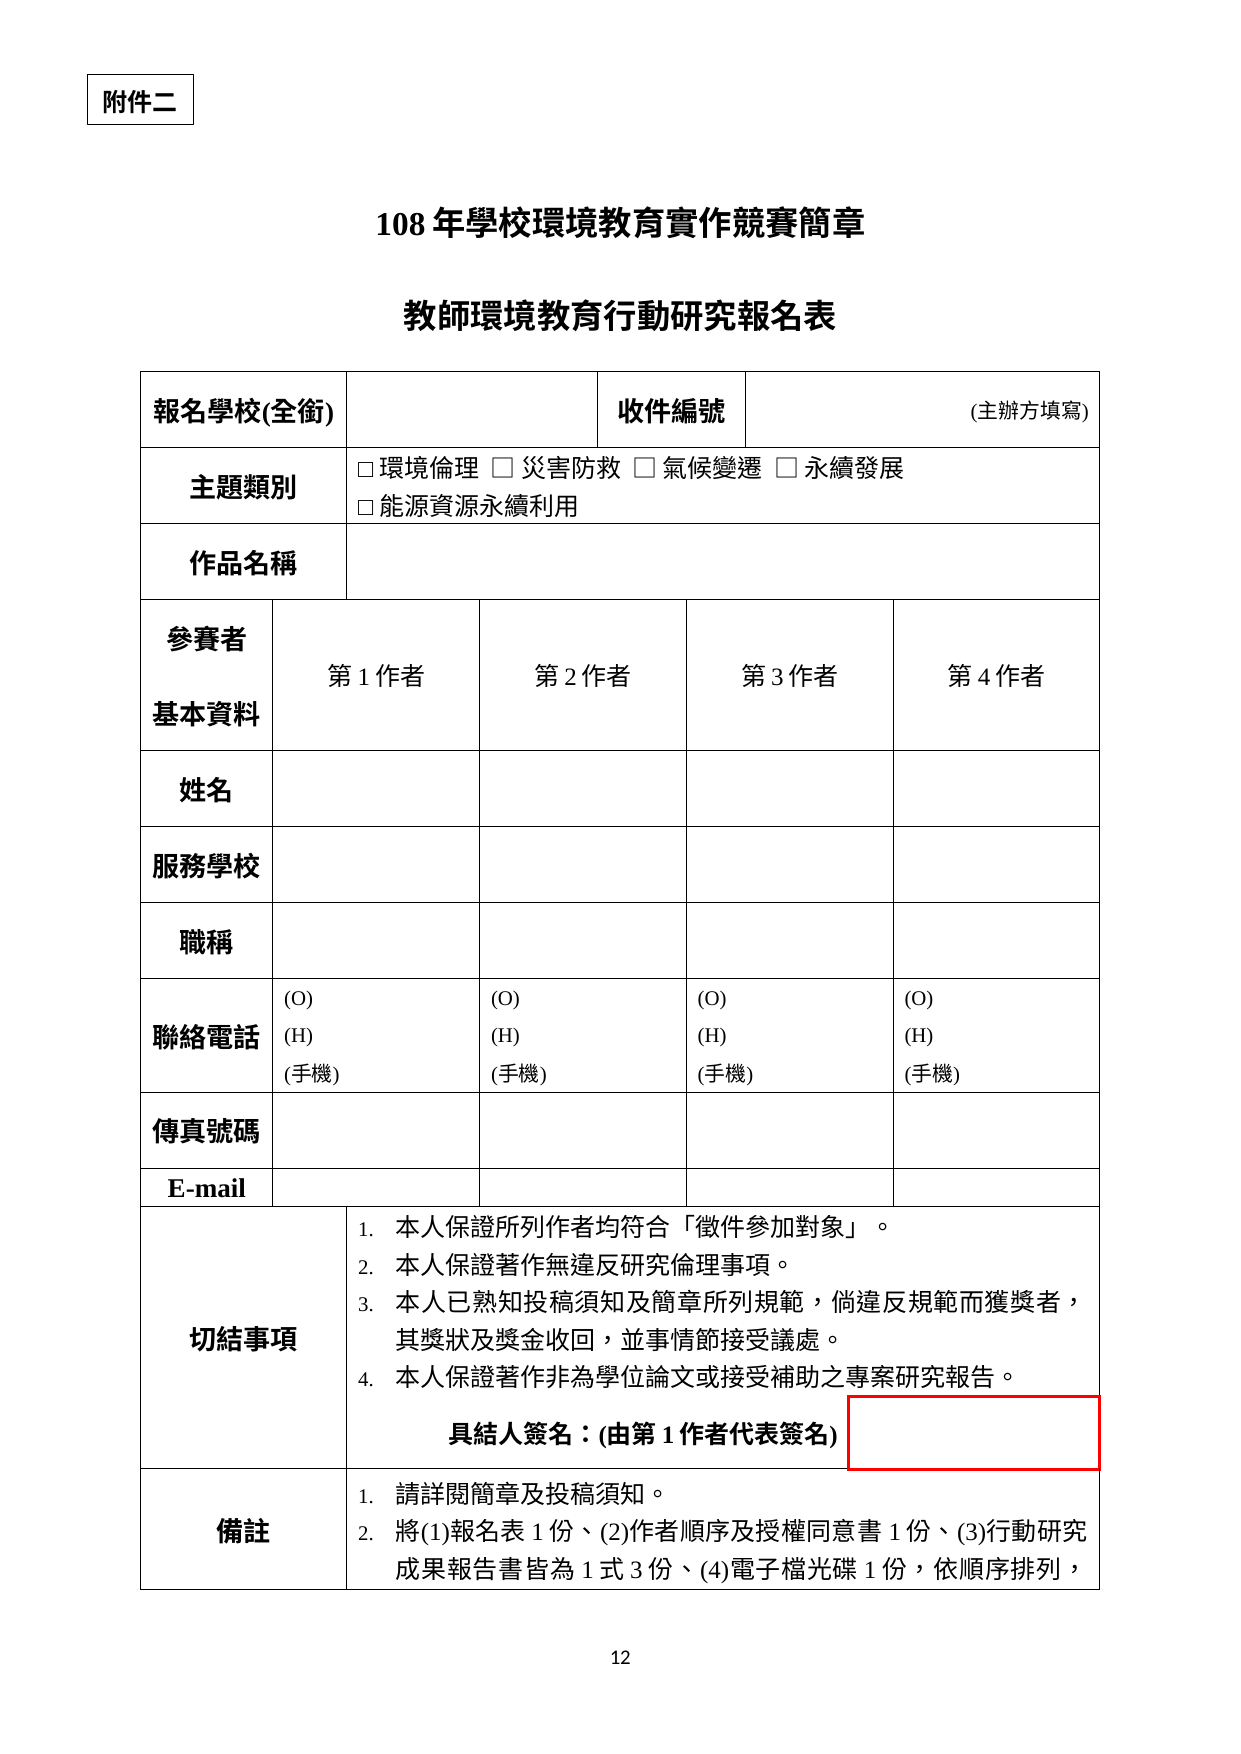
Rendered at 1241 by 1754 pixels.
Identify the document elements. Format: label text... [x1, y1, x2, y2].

table_header (主辦方填寫) [746, 372, 1099, 447]
table_cell [347, 524, 1099, 599]
table_header [347, 372, 597, 447]
table_cell [480, 903, 686, 978]
table_cell (O) (H) (手機) [273, 979, 479, 1092]
table_cell 第4作者 [894, 600, 1099, 750]
table_cell [894, 903, 1099, 978]
table_cell 本人保證所列作者均符合「徵件參加對象」。 本人保證著作無違反研究倫理事項。 本人已熟知投稿須知及簡章所列規範，倘違反規範而獲獎者，其獎狀及獎金收回，並事情節接受議處。 本人保證著作非為學位論文或接受補助之專案研究報告。 [347, 1207, 1099, 1395]
table_cell [273, 827, 479, 902]
table_cell [273, 903, 479, 978]
table_cell [894, 751, 1099, 826]
table_cell (O) (H) (手機) [480, 979, 686, 1092]
table_cell [480, 751, 686, 826]
table_cell [894, 1093, 1099, 1168]
table_cell E-mail [141, 1169, 272, 1206]
text 108年學校環境教育實作競賽簡章 [187, 183, 1053, 258]
table_cell [480, 827, 686, 902]
table_cell [894, 1169, 1099, 1206]
table_cell 服務學校 [141, 827, 272, 902]
table_cell 作品名稱 [141, 524, 346, 599]
table_cell 姓名 [141, 751, 272, 826]
table_cell [687, 1169, 893, 1206]
table_cell (O) (H) (手機) [687, 979, 893, 1092]
table_cell 職稱 [141, 903, 272, 978]
table_cell 傳真號碼 [141, 1093, 272, 1168]
table_cell [687, 903, 893, 978]
table_cell 參賽者 基本資料 [141, 600, 272, 750]
table_cell [273, 1169, 479, 1206]
table_cell 第3作者 [687, 600, 893, 750]
table_cell [480, 1093, 686, 1168]
table_cell 第1作者 [273, 600, 479, 750]
table_cell [894, 827, 1099, 902]
text 教師環境教育行動研究報名表 [187, 277, 1053, 352]
table_cell [687, 751, 893, 826]
table_cell 切結事項 [141, 1207, 346, 1468]
table_cell □ 環境倫理 □ 災害防救 □ 氣候變遷 □ 永續發展 □ 能源資源永續利用 [347, 448, 1099, 523]
table_cell 備註 [141, 1469, 346, 1588]
table_cell [273, 751, 479, 826]
table_cell [687, 1093, 893, 1168]
table_cell [687, 827, 893, 902]
table_header 收件編號 [598, 372, 745, 447]
table_cell [273, 1093, 479, 1168]
table_cell (O) (H) (手機) [894, 979, 1099, 1092]
table_cell 主題類別 [141, 448, 346, 523]
table_cell [850, 1398, 1098, 1468]
table_cell [480, 1169, 686, 1206]
table_cell 聯絡電話 [141, 979, 272, 1092]
table_header 報名學校(全銜) [141, 372, 346, 447]
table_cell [347, 1469, 1099, 1588]
table_cell 第2作者 [480, 600, 686, 750]
table_cell 具結人簽名：(由第1作者代表簽名) [347, 1398, 847, 1468]
